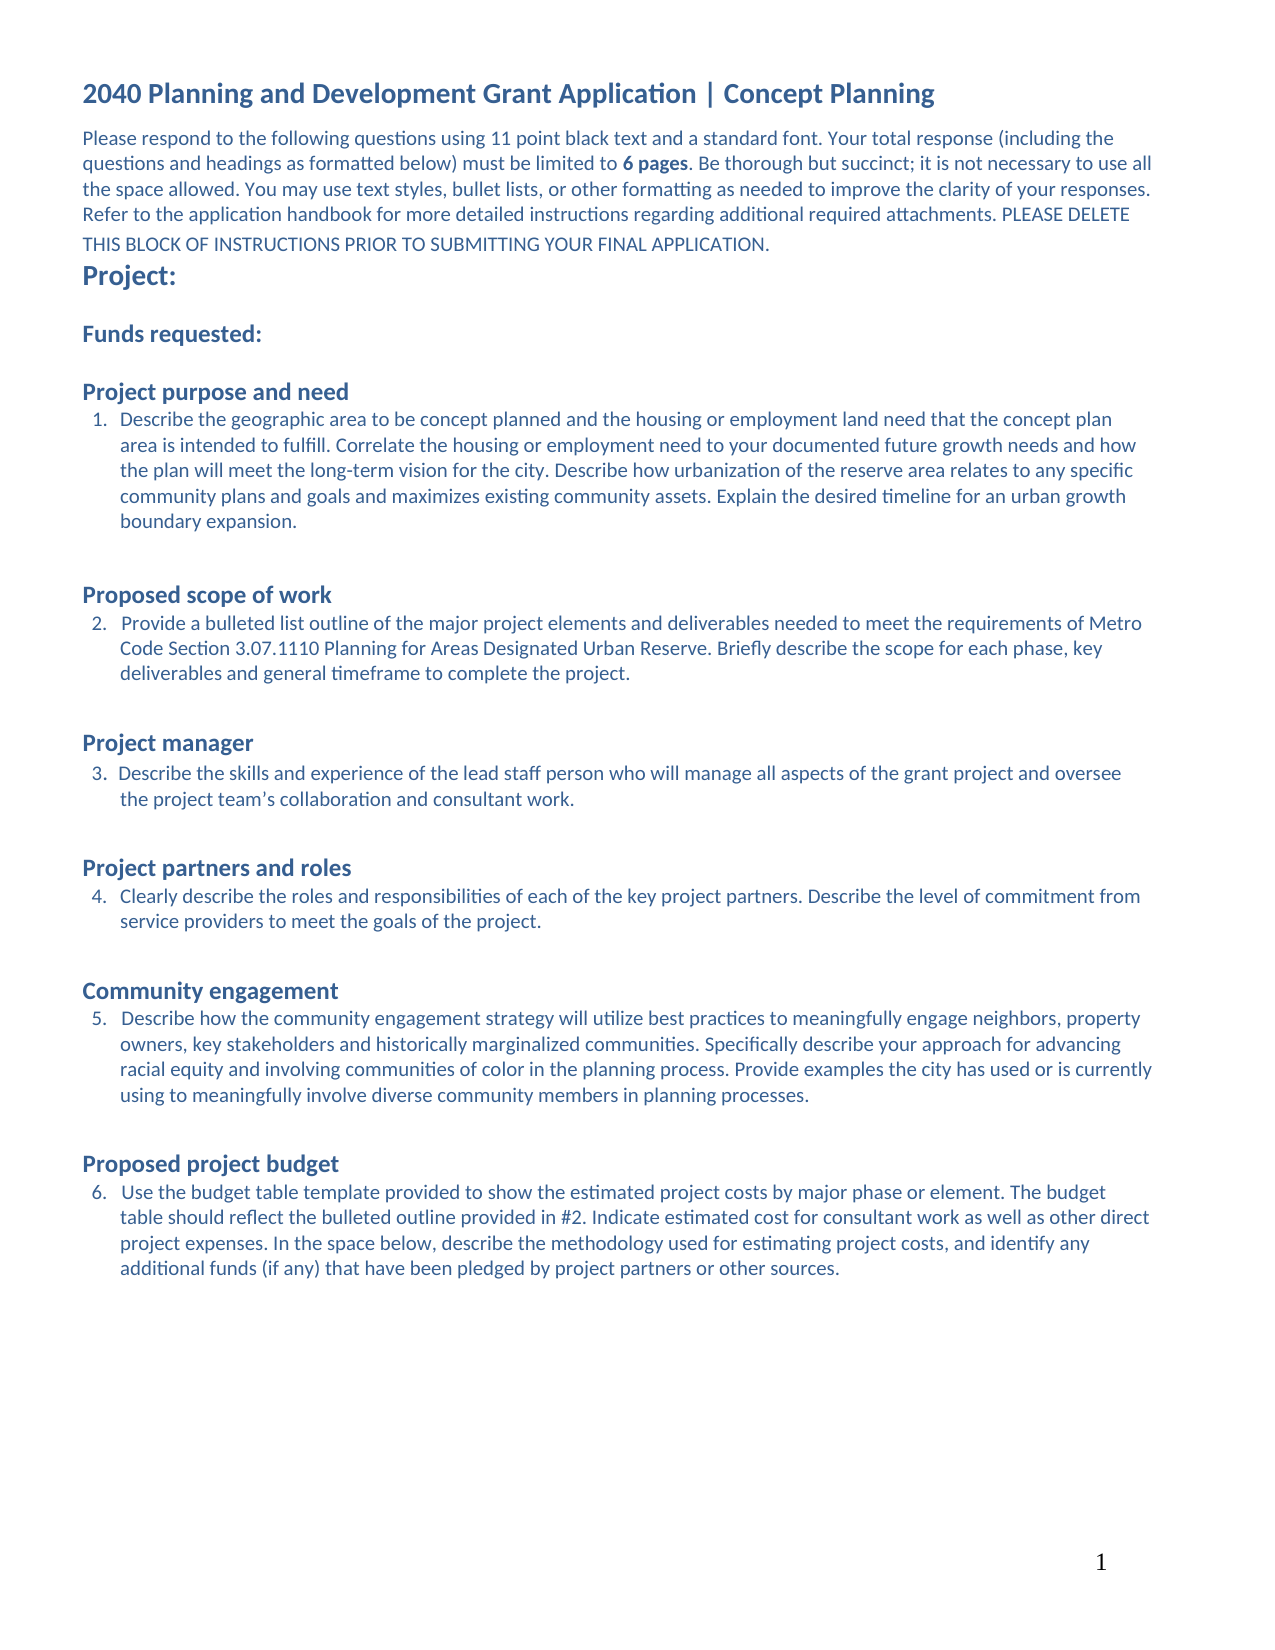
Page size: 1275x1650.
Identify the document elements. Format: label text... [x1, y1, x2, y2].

text Project: [82, 257, 1153, 293]
text Proposed project budget [82, 1148, 1153, 1179]
text 6. Use the budget table template provided to show the estimated project costs by major phase or element. The budget table should reflect the bulleted outline provided in #2. Indicate estimated cost for consultant work as well as other direct project expenses. In the space below, describe the methodology used for estimating project costs, and identify any additional funds (if any) that have been pledged by project partners or other sources. [91, 1179, 1153, 1281]
text Project manager [82, 727, 1153, 758]
text Community engagement [82, 975, 1153, 1006]
text 5. Describe how the community engagement strategy will utilize best practices to meaningfully engage neighbors, property owners, key stakeholders and historically marginalized communities. Specifically describe your approach for advancing racial equity and involving communities of color in the planning process. Provide examples the city has used or is currently using to meaningfully involve diverse community members in planning processes. [91, 1006, 1153, 1107]
text 4. Clearly describe the roles and responsibilities of each of the key project partners. Describe the level of commitment from service providers to meet the goals of the project. [91, 883, 1153, 934]
text Please respond to the following questions using 11 point black text and a standard font. Your total response (including the questions and headings as formatted below) must be limited to 6 pages. Be thorough but succinct; it is not necessary to use all the space allowed. You may use text styles, bullet lists, or other formatting as needed to improve the clarity of your responses. Refer to the application handbook for more detailed instructions regarding additional required attachments. PLEASE DELETE THIS BLOCK OF INSTRUCTIONS PRIOR TO SUBMITTING YOUR FINAL APPLICATION. [82, 125, 1170, 257]
text 3. Describe the skills and experience of the lead staff person who will manage all aspects of the grant project and oversee the project team’s collaboration and consultant work. [91, 758, 1153, 811]
text Proposed scope of work [82, 579, 1153, 610]
text 2. Provide a bulleted list outline of the major project elements and deliverables needed to meet the requirements of Metro Code Section 3.07.1110 Planning for Areas Designated Urban Reserve. Briefly describe the scope for each phase, key deliverables and general timeframe to complete the project. [91, 610, 1153, 686]
text Project partners and roles [82, 852, 1153, 883]
text Funds requested: [82, 318, 1153, 348]
list Describe the geographic area to be concept planned and the housing or employment land need that the concept plan area is intended to fulfill. Correlate the housing or employment need to your documented future growth needs and how the plan will meet the long-term vision for the city. Describe how urbanization of the reserve area relates to any specific community plans and goals and maximizes existing community assets. Explain the desired timeline for an urban growth boundary expansion. [92, 407, 1153, 534]
text Project purpose and need [82, 376, 1153, 407]
